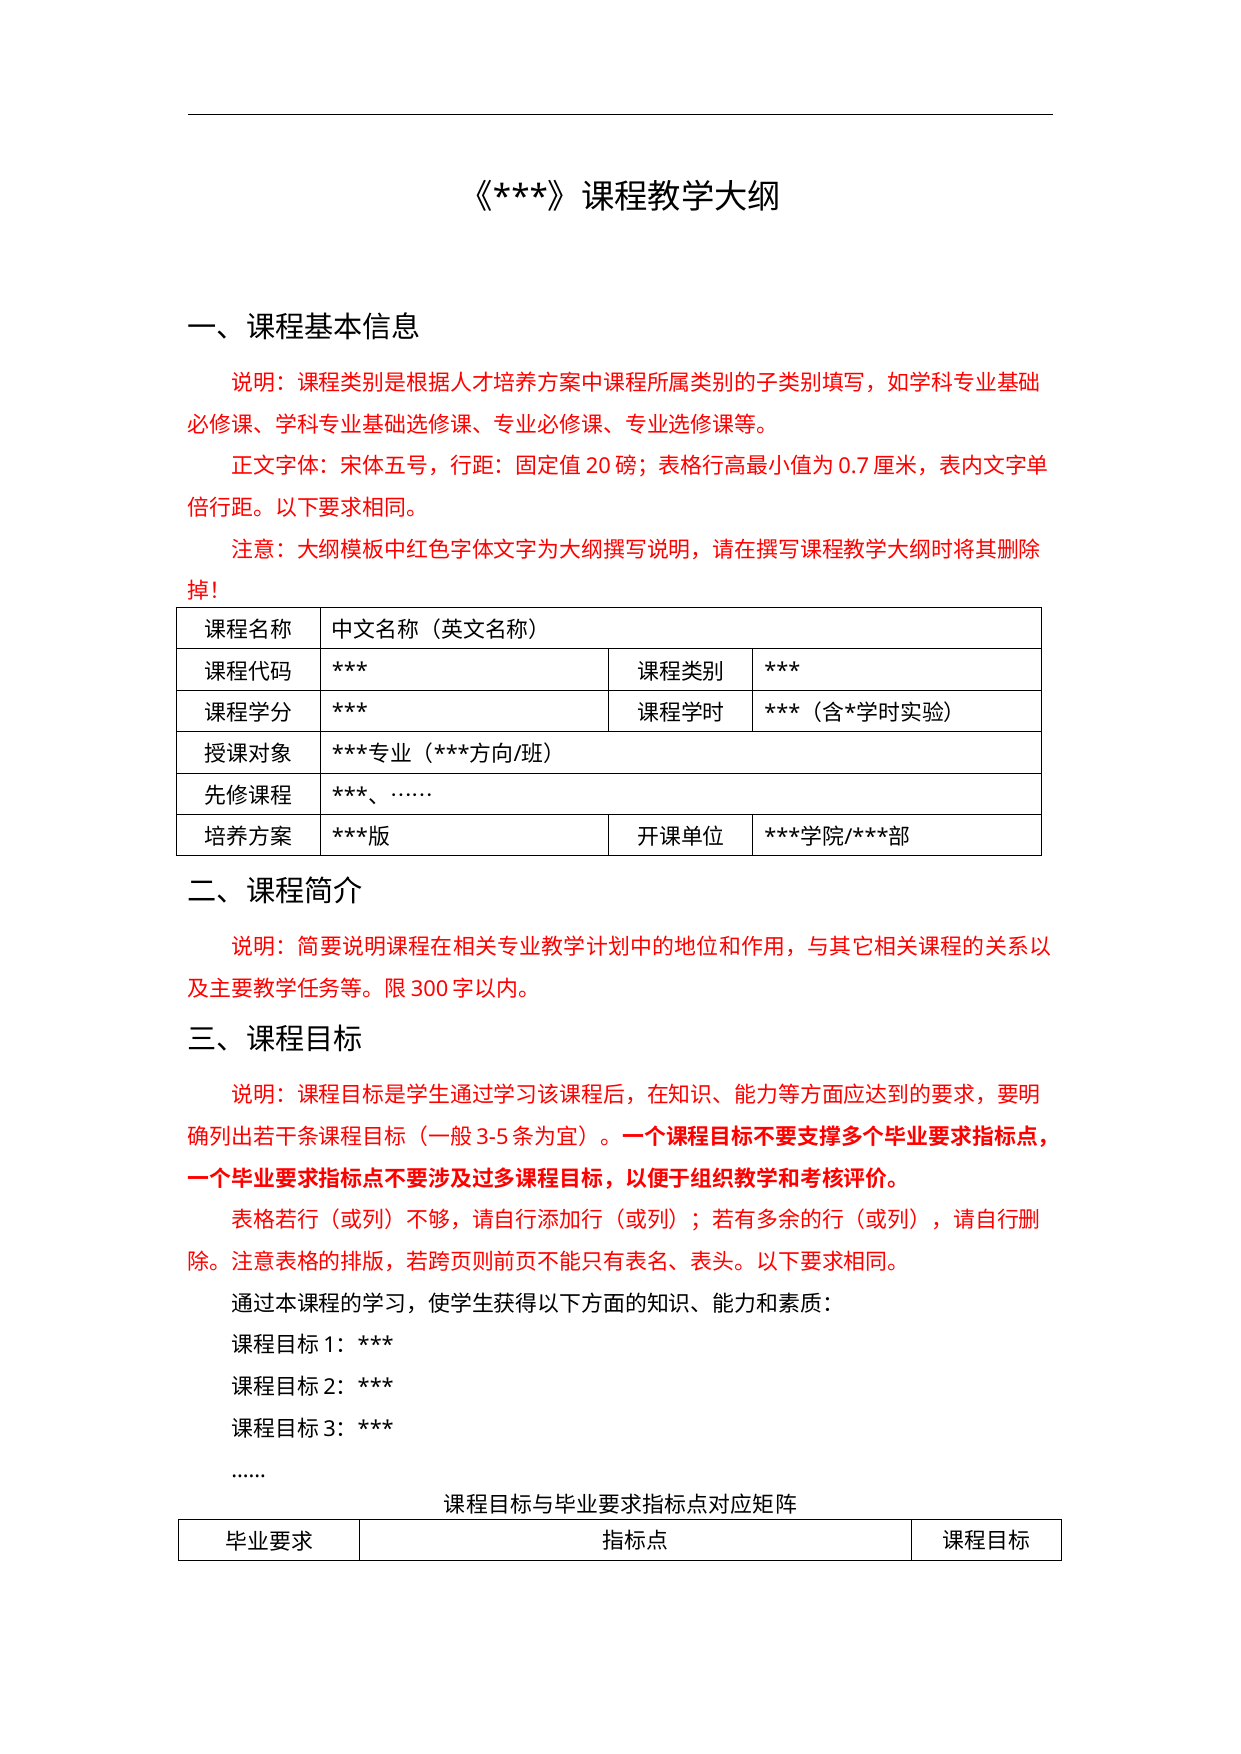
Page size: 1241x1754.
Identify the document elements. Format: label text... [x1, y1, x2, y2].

text 说明：简要说明课程在相关专业教学计划中的地位和作用，与其它相关课程的关系以及主要教学任务等。限300字以内。 [187, 921, 1053, 1004]
table_cell 先修课程 [177, 774, 320, 814]
text 说明：课程目标是学生通过学习该课程后，在知识、能力等方面应达到的要求，要明确列出若干条课程目标（一般3-5条为宜）。一个课程目标不要支撑多个毕业要求指标点，一个毕业要求指标点不要涉及过多课程目标，以便于组织教学和考核评价。 [187, 1069, 1053, 1194]
table_cell *** [753, 649, 1041, 690]
table_cell 课程代码 [177, 649, 320, 690]
table_cell 授课对象 [177, 732, 320, 772]
table_cell ***、…… [321, 774, 1041, 814]
text 正文字体：宋体五号，行距：固定值20磅；表格行高最小值为0.7厘米，表内文字单倍行距。以下要求相同。 [187, 440, 1053, 524]
table_cell ***（含*学时实验） [753, 691, 1041, 731]
text …… [187, 1444, 1053, 1486]
table_header 指标点 [360, 1520, 911, 1560]
table_header 课程名称 [177, 608, 320, 648]
text 通过本课程的学习，使学生获得以下方面的知识、能力和素质： [187, 1278, 1053, 1319]
table_cell 培养方案 [177, 815, 320, 855]
table_cell ***学院/***部 [753, 815, 1041, 855]
text 注意：大纲模板中红色字体文字为大纲撰写说明，请在撰写课程教学大纲时将其删除掉！ [187, 524, 1053, 607]
text 一、课程基本信息 [187, 292, 1053, 357]
text 三、课程目标 [187, 1004, 1053, 1069]
text 二、课程简介 [187, 856, 1053, 921]
table_cell ***专业（***方向/班） [321, 732, 1041, 772]
table_cell 课程类别 [609, 649, 752, 690]
table_header 毕业要求 [179, 1520, 359, 1560]
table_header 课程目标 [912, 1520, 1061, 1560]
table_header 中文名称（英文名称） [321, 608, 1041, 648]
text 课程目标3：*** [187, 1403, 1053, 1444]
text 课程目标1：*** [187, 1319, 1053, 1361]
table_cell 开课单位 [609, 815, 752, 855]
table_cell ***版 [321, 815, 608, 855]
text 说明：课程类别是根据人才培养方案中课程所属类别的子类别填写，如学科专业基础必修课、学科专业基础选修课、专业必修课、专业选修课等。 [187, 357, 1053, 440]
text 课程目标2：*** [187, 1361, 1053, 1403]
table_cell 课程学分 [177, 691, 320, 731]
text 课程目标与毕业要求指标点对应矩阵 [187, 1486, 1053, 1519]
table_cell *** [321, 649, 608, 690]
table_cell *** [321, 691, 608, 731]
text 表格若行（或列）不够，请自行添加行（或列）；若有多余的行（或列），请自行删除。注意表格的排版，若跨页则前页不能只有表名、表头。以下要求相同。 [187, 1194, 1053, 1278]
table_cell 课程学时 [609, 691, 752, 731]
text 《***》课程教学大纲 [187, 162, 1053, 227]
